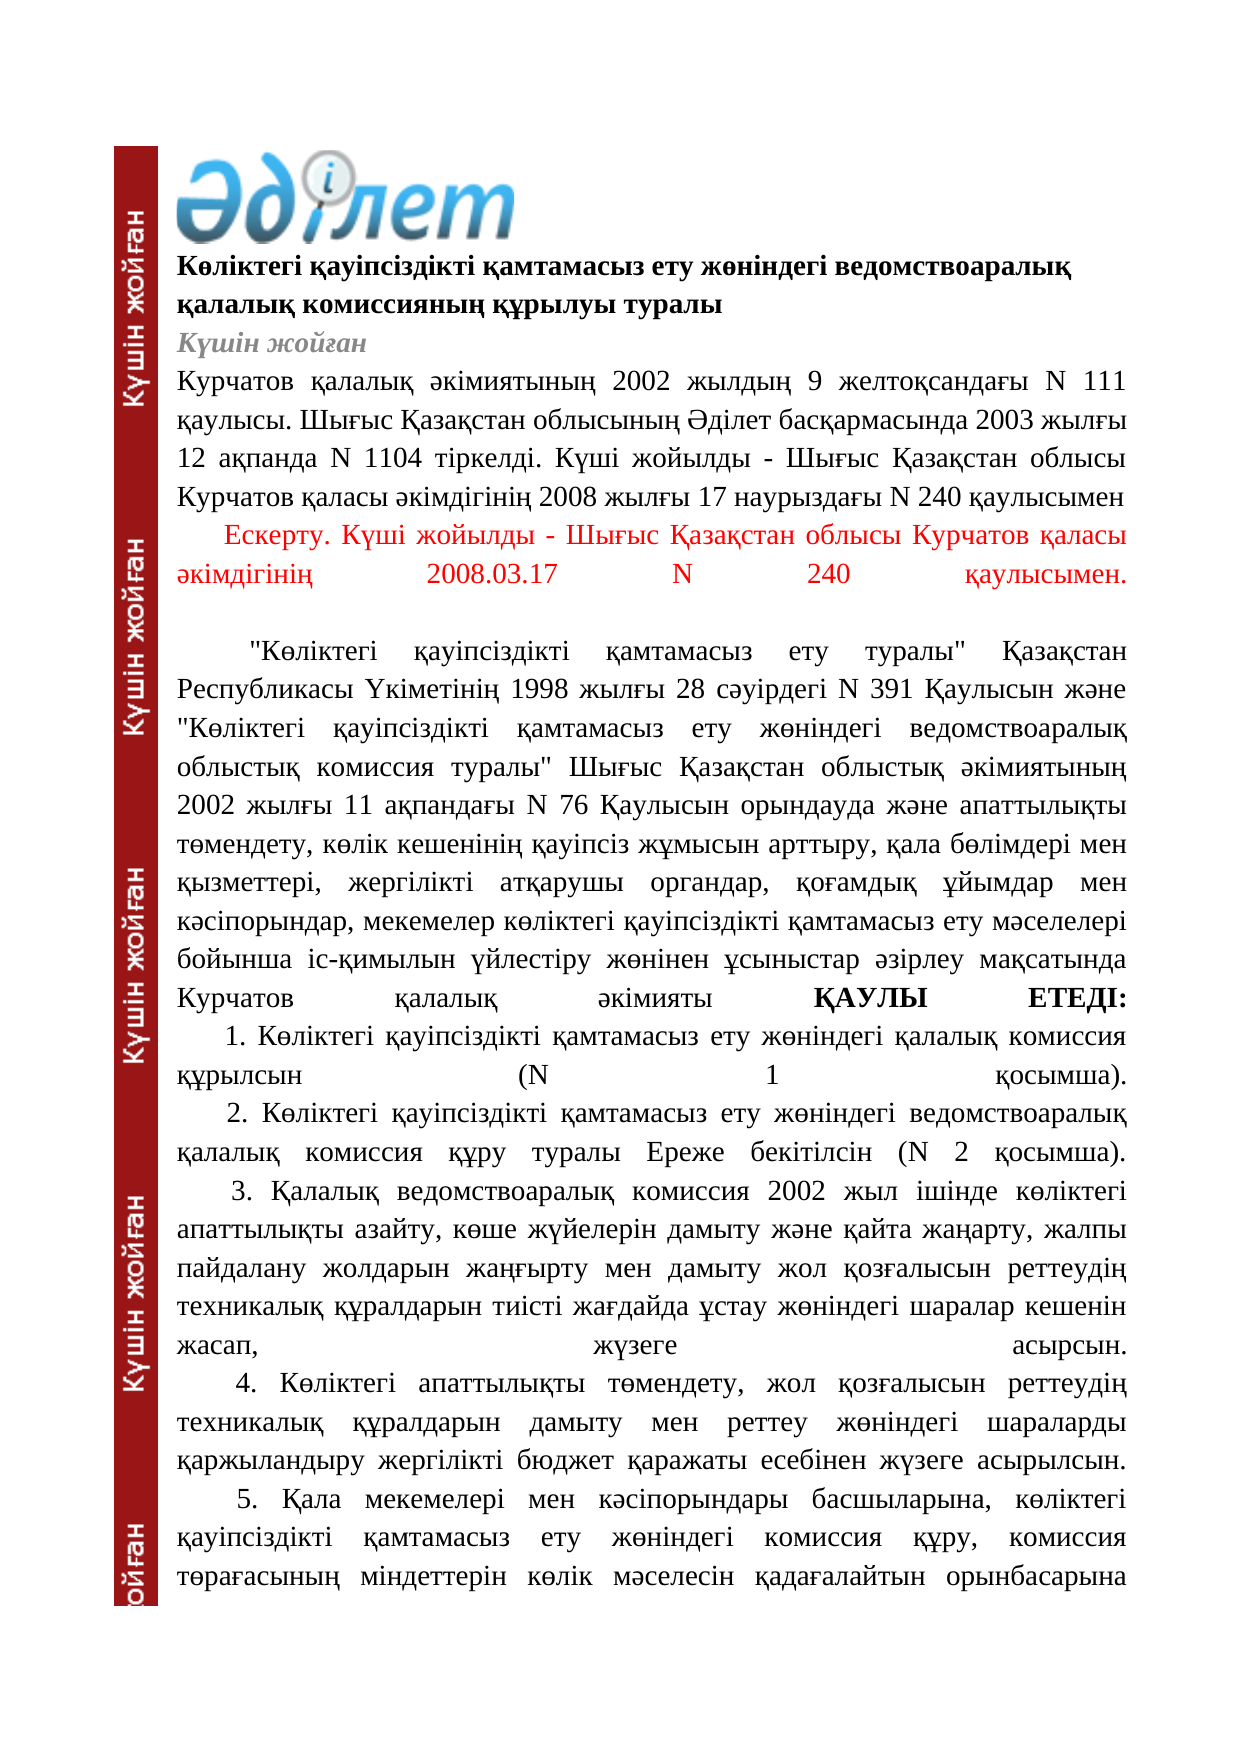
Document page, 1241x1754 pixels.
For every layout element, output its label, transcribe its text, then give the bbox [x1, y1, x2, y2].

text Күшін жойған [112, 325, 1128, 358]
picture [114, 320, 158, 325]
text Курчатов қалалық әкімиятының 2002 жылдың 9 желтоқсандағы N 111 қаулысы. Шығыс Қазақстан облысының Әділет басқармасында 2003 жылғы 12 ақпанда N 1104 тіркелді. Күші жойылды - Шығыс Қазақстан облысы Курчатов қаласы әкімдігінің 2008 жылғы 17 наурыздағы N 240 қаулысымен [112, 363, 1128, 512]
text Көлiктегi қауiпсiздiктi қамтамасыз ету жөнiндегi ведомствоаралық қалалық комиссияның құрылуы туралы [112, 248, 1128, 320]
picture [176, 150, 515, 244]
picture [114, 146, 158, 248]
picture [114, 358, 158, 363]
picture [114, 512, 158, 517]
picture [114, 1592, 158, 1606]
